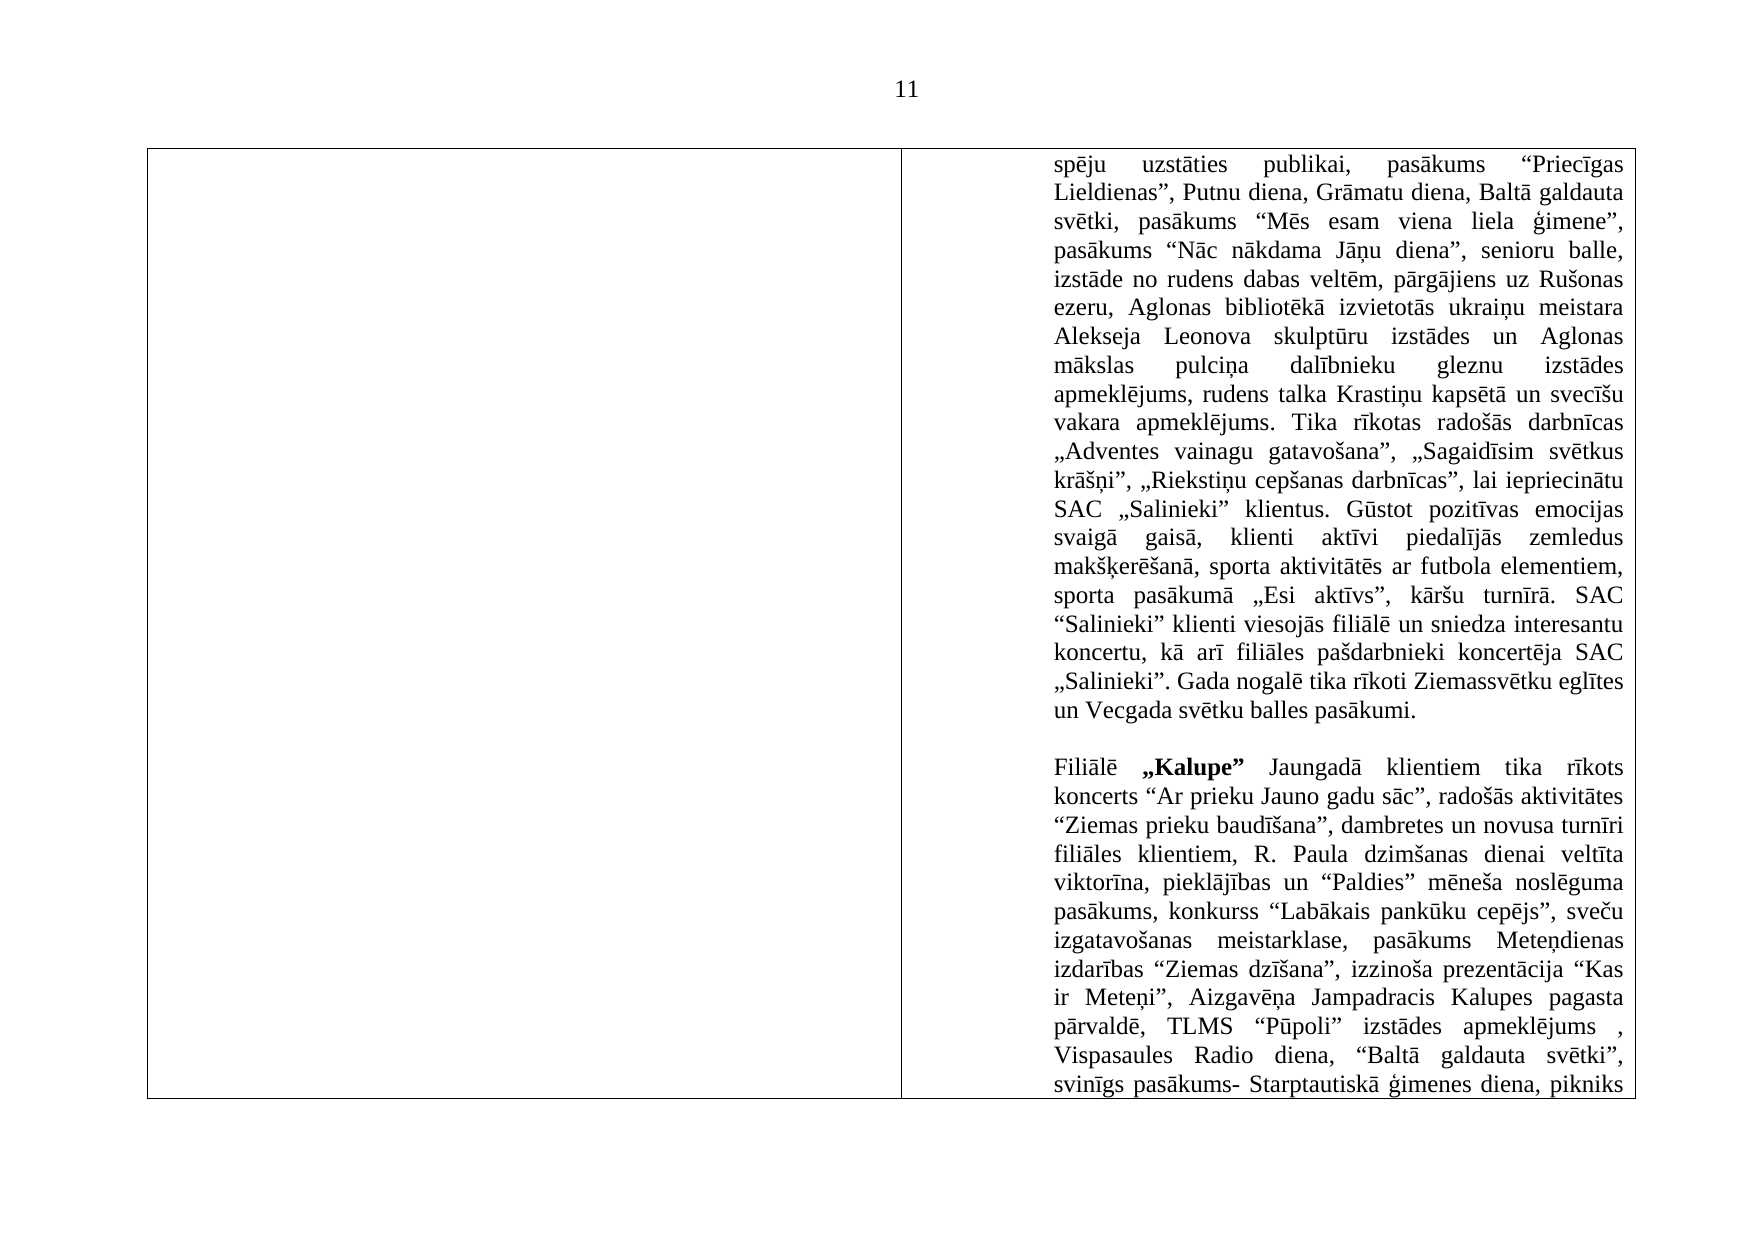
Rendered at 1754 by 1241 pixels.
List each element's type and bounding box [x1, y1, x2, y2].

table_cell [902, 149, 1635, 1097]
table_cell [148, 149, 901, 1097]
